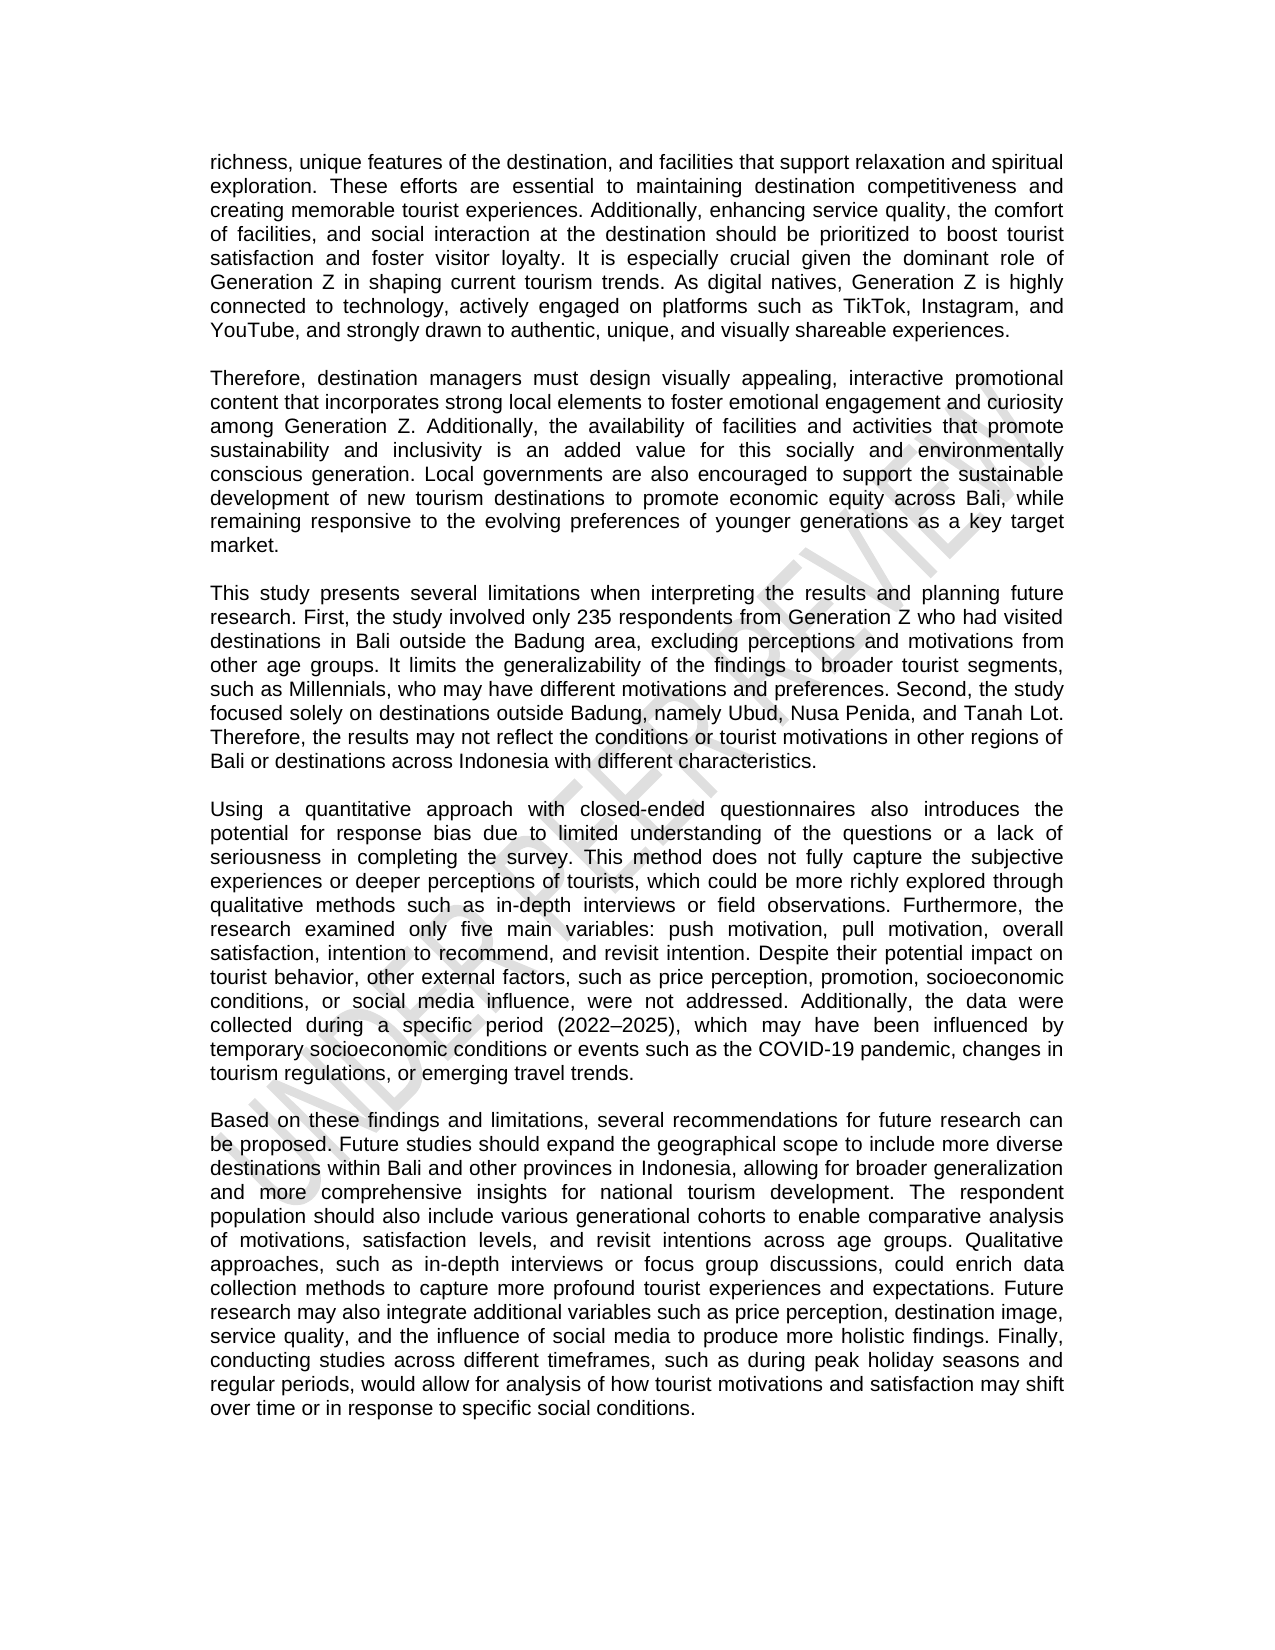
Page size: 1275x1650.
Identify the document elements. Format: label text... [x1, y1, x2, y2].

text Disclaimer (Artificial intelligence) [539, 1331, 1065, 1355]
text This study presents several limitations when interpreting the results and planning future research. First, the study involved only 235 respondents from Generation Z who had visited destinations in Bali outside the Badung area, excluding perceptions and motivations from other age groups. It limits the generalizability of the findings to broader tourist segments, such as Millennials, who may have different motivations and preferences. Second, the study focused solely on destinations outside Badung, namely Ubud, Nusa Penida, and Tanah Lot. Therefore, the results may not reflect the conditions or tourist motivations in other regions of Bali or destinations across Indonesia with different characteristics. [210, 318, 1065, 509]
text Competing interests [210, 1180, 1065, 1207]
text Based on these findings and limitations, several recommendations for future research can be proposed. Future studies should expand the geographical scope to include more diverse destinations within Bali and other provinces in Indonesia, allowing for broader generalization and more comprehensive insights for national tourism development. The respondent population should also include various generational cohorts to enable comparative analysis of motivations, satisfaction levels, and revisit intentions across age groups. Qualitative approaches, such as in-depth interviews or focus group discussions, could enrich data collection methods to capture more profound tourist experiences and expectations. Future research may also integrate additional variables such as price perception, destination image, service quality, and the influence of social media to produce more holistic findings. Finally, conducting studies across different timeframes, such as during peak holiday seasons and regular periods, would allow for analysis of how tourist motivations and satisfaction may shift over time or in response to specific social conditions. [210, 845, 1065, 1156]
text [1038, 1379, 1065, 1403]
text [210, 150, 1065, 294]
text Using a quantitative approach with closed-ended questionnaires also introduces the potential for response bias due to limited understanding of the questions or a lack of seriousness in completing the survey. This method does not fully capture the subjective experiences or deeper perceptions of tourists, which could be more richly explored through qualitative methods such as in-depth interviews or field observations. Furthermore, the research examined only five main variables: push motivation, pull motivation, overall satisfaction, intention to recommend, and revisit intention. Despite their potential impact on tourist behavior, other external factors, such as price perception, promotion, socioeconomic conditions, or social media influence, were not addressed. Additionally, the data were collected during a specific period (2022–2025), which may have been influenced by temporary socioeconomic conditions or events such as the COVID-19 pandemic, changes in tourism regulations, or emerging travel trends. [210, 533, 1065, 821]
text There is no competing interest exist. [210, 1233, 1065, 1257]
